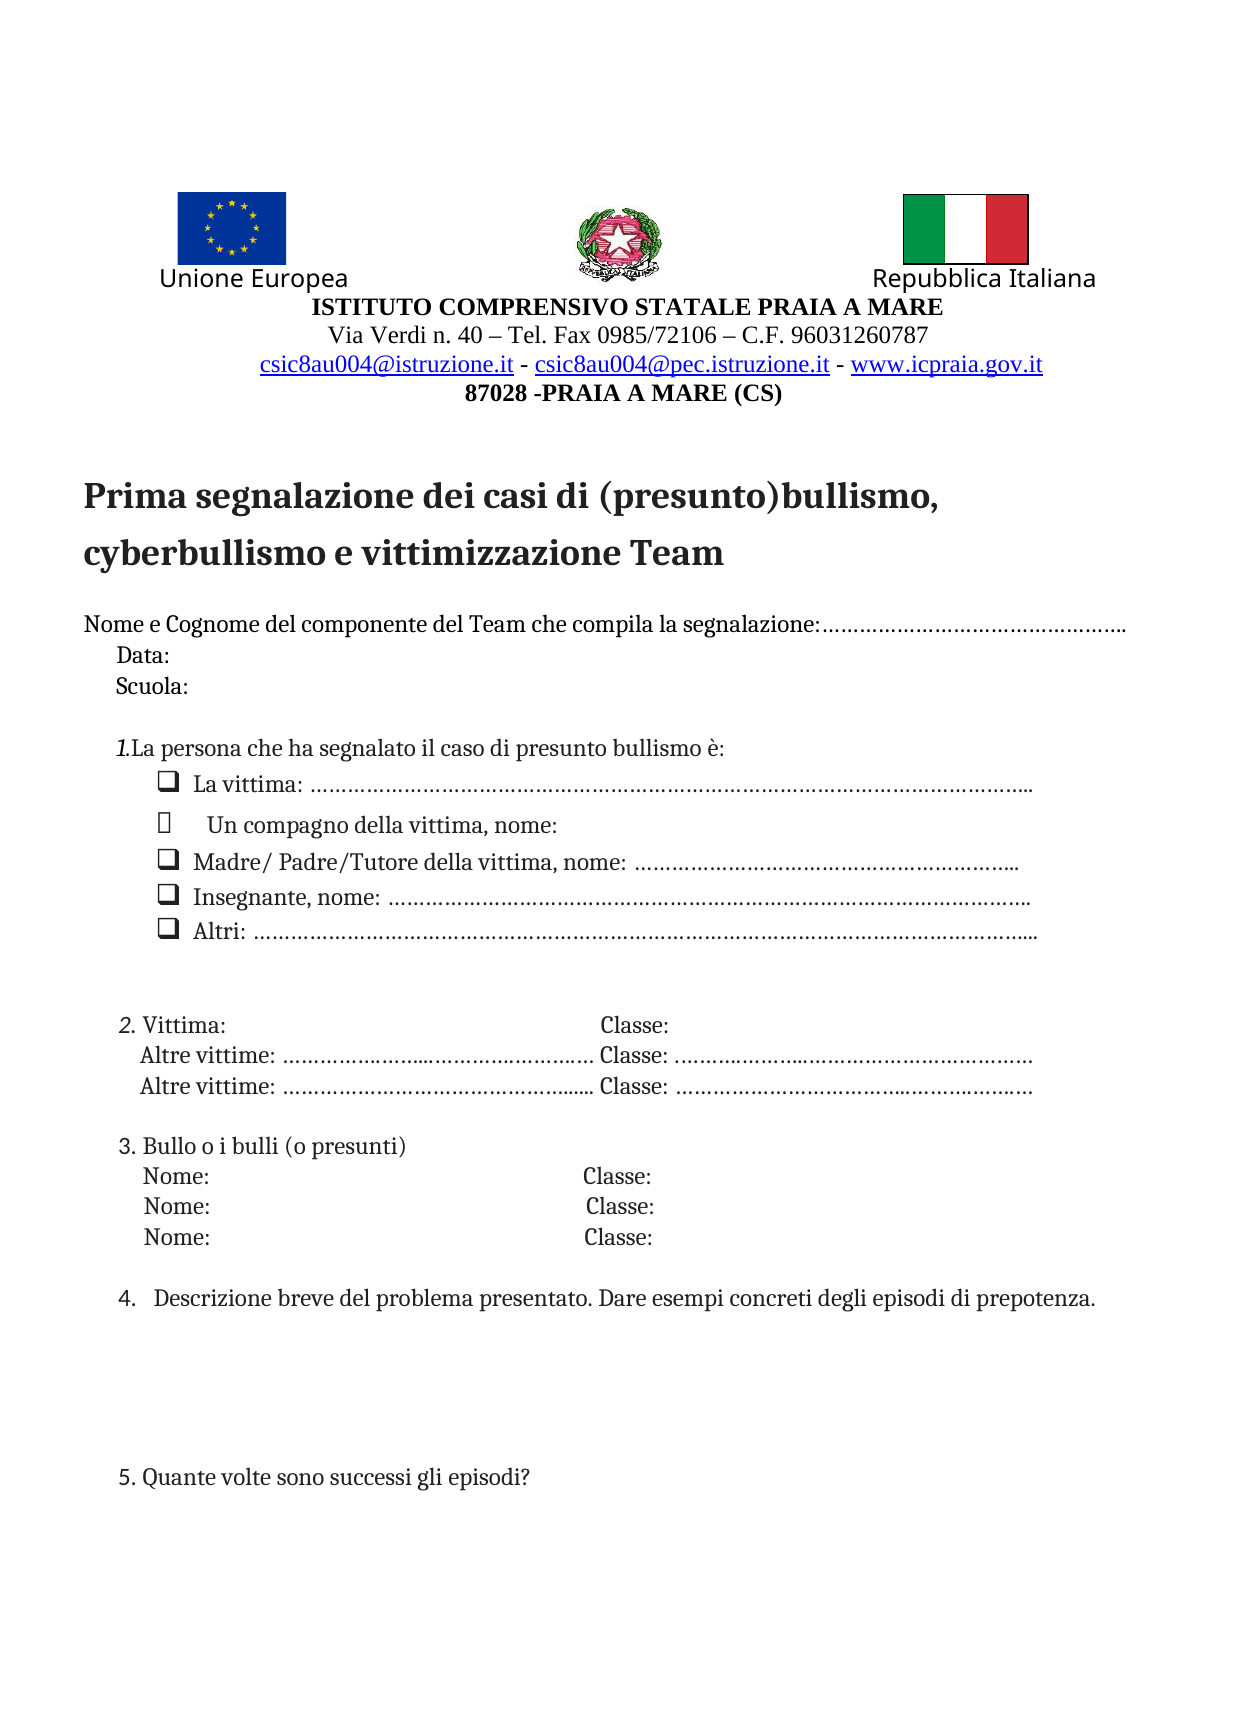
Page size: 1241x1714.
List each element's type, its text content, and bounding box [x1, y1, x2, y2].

text  Un compagno della vittima, nome: [155, 802, 1166, 842]
text Nome e Cognome del componente del Team che compila la segnalazione:…………………………………………. [83, 610, 1166, 638]
title Prima segnalazione dei casi di (presunto)bullismo, [83, 474, 1216, 518]
list La vittima: …………………………………………………………………………………………………….. [155, 770, 1166, 799]
list Madre/ Padre/Tutore della vittima, nome: …………………………………………………….. [155, 848, 1166, 877]
list Altri: ……………………………………………………………………………………………………………... [155, 917, 1166, 946]
text Scuola: [116, 672, 1166, 701]
list Quante volte sono successi gli episodi? [118, 1461, 1166, 1492]
list Insegnante, nome: …………………………………………………………………………………………. [155, 883, 1166, 912]
text 1.La persona che ha segnalato il caso di presunto bullismo è: [116, 734, 1166, 763]
text Nome: Classe: [143, 1192, 1166, 1221]
text Nome: Classe: [142, 1162, 1166, 1191]
text Altre vittime: ………………………………………...... Classe: ………………………………..……….…….… [139, 1072, 1166, 1100]
picture [573, 206, 663, 267]
text Unione Europea Repubblica Italiana [159, 267, 1166, 293]
title cyberbullismo e vittimizzazione Team [83, 532, 1216, 575]
list Vittima: Classe: [118, 1009, 1166, 1040]
text 87028 -PRAIA A MARE (CS) [83, 378, 907, 407]
picture [904, 195, 1027, 263]
text Nome: Classe: [143, 1223, 1166, 1251]
text Altre vittime: …………….……...………….……….… Classe: .……….………..……………………………… [139, 1041, 1166, 1070]
list Bullo o i bulli (o presunti) [118, 1130, 1166, 1161]
list Descrizione breve del problema presentato. Dare esempi concreti degli episodi di prepotenza. [118, 1282, 1155, 1313]
text Data: [116, 641, 1166, 669]
text csic8au004@istruzione.it - csic8au004@pec.istruzione.it - www.icpraia.gov.it [83, 349, 1166, 378]
text ISTITUTO COMPRENSIVO STATALE PRAIA A MARE Via Verdi n. 40 – Tel. Fax 0985/72106 – C.F. 96031260787 [302, 293, 953, 349]
picture [177, 192, 287, 265]
